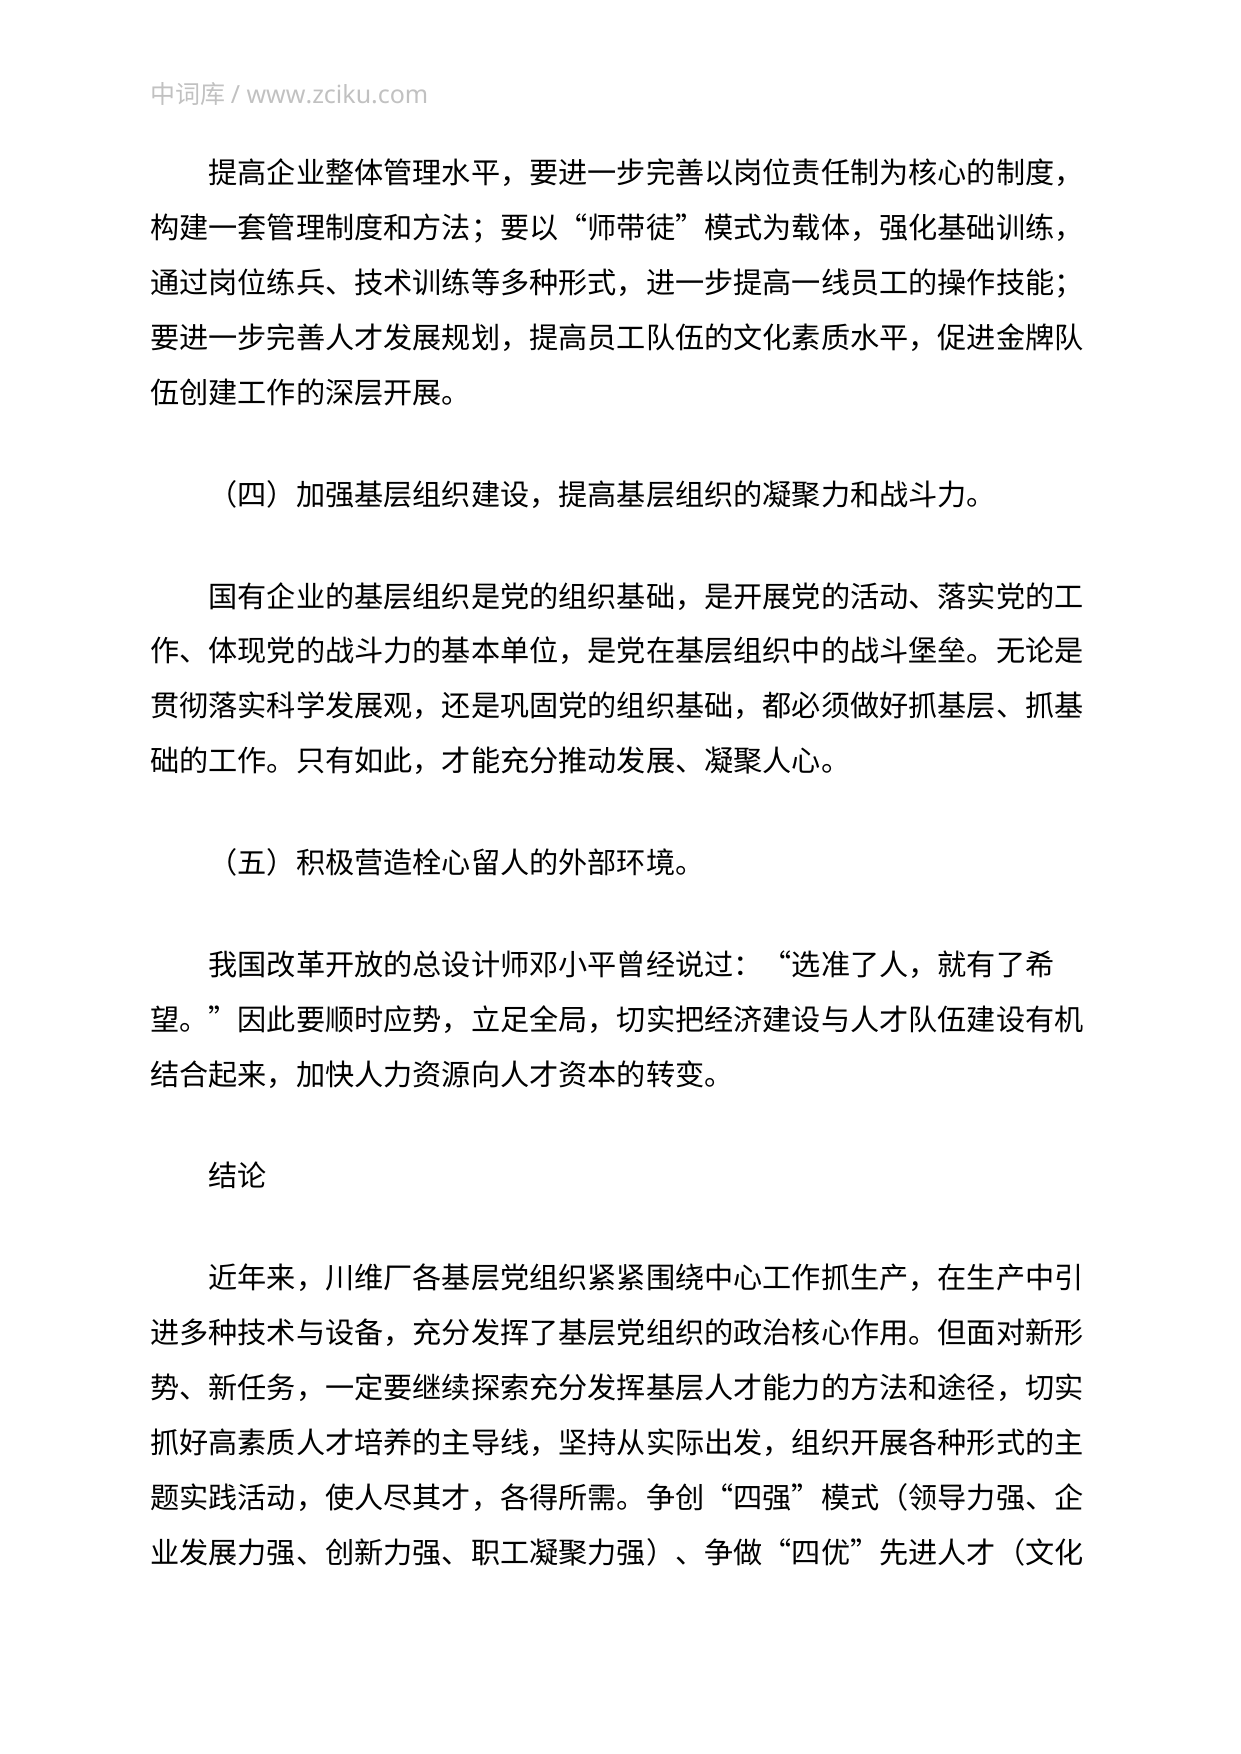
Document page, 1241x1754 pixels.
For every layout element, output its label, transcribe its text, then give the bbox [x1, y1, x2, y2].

text （五）积极营造栓心留人的外部环境。 [150, 839, 1090, 882]
text （四）加强基层组织建设，提高基层组织的凝聚力和战斗力。 [150, 471, 1090, 514]
text 提高企业整体管理水平，要进一步完善以岗位责任制为核心的制度，构建一套管理制度和方法；要以“师带徒”模式为载体，强化基础训练，通过岗位练兵、技术训练等多种形式，进一步提高一线员工的操作技能；要进一步完善人才发展规划，提高员工队伍的文化素质水平，促进金牌队伍创建工作的深层开展。 [150, 150, 1090, 412]
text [150, 1255, 1090, 1571]
text 国有企业的基层组织是党的组织基础，是开展党的活动、落实党的工作、体现党的战斗力的基本单位，是党在基层组织中的战斗堡垒。无论是贯彻落实科学发展观，还是巩固党的组织基础，都必须做好抓基层、抓基础的工作。只有如此，才能充分推动发展、凝聚人心。 [150, 573, 1090, 780]
text 结论 [150, 1153, 1090, 1195]
text 我国改革开放的总设计师邓小平曾经说过：“选准了人，就有了希望。”因此要顺时应势，立足全局，切实把经济建设与人才队伍建设有机结合起来，加快人力资源向人才资本的转变。 [150, 941, 1090, 1093]
